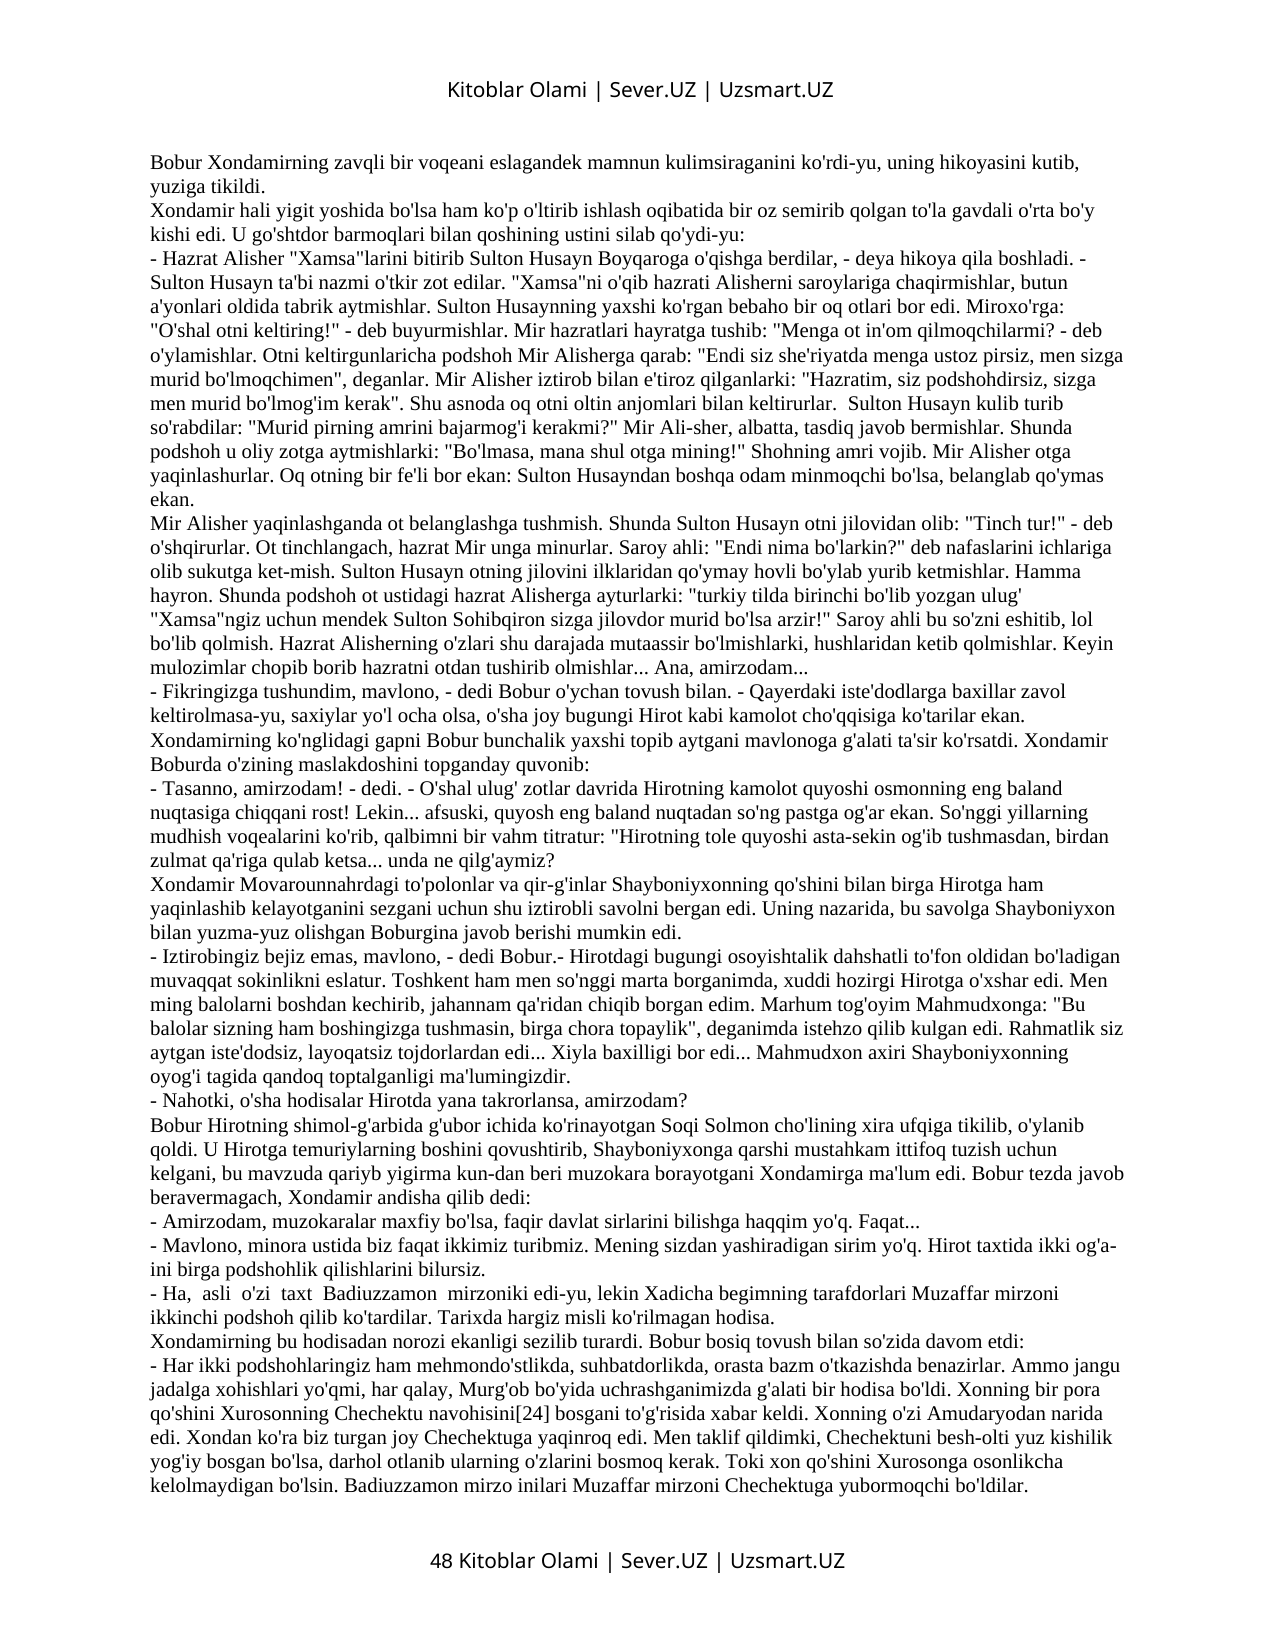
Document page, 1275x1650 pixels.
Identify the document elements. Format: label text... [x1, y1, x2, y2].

text - Fikringizga tushundim, mavlono, - dedi Bobur o'ychan tovush bilan. - Qayerdaki iste'dodlarga baxillar zavol keltirolmasa-yu, saxiylar yo'l ocha olsa, o'sha joy bugungi Hirot kabi kamolot cho'qqisiga ko'tarilar ekan. [150, 679, 1125, 727]
text - Ha, asli o'zi taxt Badiuzzamon mirzoniki edi-yu, lekin Xadicha begimning tarafdorlari Muzaffar mirzoni ikkinchi podshoh qilib ko'tardilar. Tarixda hargiz misli ko'rilmagan hodisa. [150, 1281, 1125, 1329]
text Bobur Hirotning shimol-g'arbida g'ubor ichida ko'rinayotgan Soqi Solmon cho'lining xira ufqiga tikilib, o'ylanib qoldi. U Hirotga temuriylarning boshini qovushtirib, Shayboniyxonga qarshi mustahkam ittifoq tuzish uchun kelgani, bu mavzuda qariyb yigirma kun-dan beri muzokara borayotgani Xondamirga ma'lum edi. Bobur tezda javob beravermagach, Xondamir andisha qilib dedi: [150, 1112, 1125, 1209]
text Xondamirning ko'nglidagi gapni Bobur bunchalik yaxshi topib aytgani mavlonoga g'alati ta'sir ko'rsatdi. Xondamir Boburda o'zining maslakdoshini topganday quvonib: [150, 727, 1125, 776]
text Mir Alisher yaqinlashganda ot belanglashga tushmish. Shunda Sulton Husayn otni jilovidan olib: "Tinch tur!" - deb o'shqirurlar. Ot tinchlangach, hazrat Mir unga minurlar. Saroy ahli: "Endi nima bo'larkin?" deb nafaslarini ichlariga olib sukutga ket-mish. Sulton Husayn otning jilovini ilklaridan qo'ymay hovli bo'ylab yurib ketmishlar. Hamma hayron. Shunda podshoh ot ustidagi hazrat Alisherga ayturlarki: "turkiy tilda birinchi bo'lib yozgan ulug' "Xamsa"ngiz uchun mendek Sulton Sohibqiron sizga jilovdor murid bo'lsa arzir!" Saroy ahli bu so'zni eshitib, lol bo'lib qolmish. Hazrat Alisherning o'zlari shu darajada mutaassir bo'lmishlarki, hushlaridan ketib qolmishlar. Keyin mulozimlar chopib borib hazratni otdan tushirib olmishlar... Ana, amirzodam... [150, 511, 1125, 679]
text - Hazrat Alisher "Xamsa"larini bitirib Sulton Husayn Boyqaroga o'qishga berdilar, - deya hikoya qila boshladi. - Sulton Husayn ta'bi nazmi o'tkir zot edilar. "Xamsa"ni o'qib hazrati Alisherni saroylariga chaqirmishlar, butun a'yonlari oldida tabrik aytmishlar. Sulton Husaynning yaxshi ko'rgan bebaho bir oq otlari bor edi. Miroxo'rga: "O'shal otni keltiring!" - deb buyurmishlar. Mir hazratlari hayratga tushib: "Menga ot in'om qilmoqchilarmi? - deb o'ylamishlar. Otni keltirgunlaricha podshoh Mir Alisherga qarab: "Endi siz she'riyatda menga ustoz pirsiz, men sizga murid bo'lmoqchimen", deganlar. Mir Alisher iztirob bilan e'tiroz qilganlarki: "Hazratim, siz podshohdirsiz, sizga men murid bo'lmog'im kerak". Shu asnoda oq otni oltin anjomlari bilan keltirurlar. Sulton Husayn kulib turib so'rabdilar: "Murid pirning amrini bajarmog'i kerakmi?" Mir Ali-sher, albatta, tasdiq javob bermishlar. Shunda podshoh u oliy zotga aytmishlarki: "Bo'lmasa, mana shul otga mining!" Shohning amri vojib. Mir Alisher otga yaqinlashurlar. Oq otning bir fe'li bor ekan: Sulton Husayndan boshqa odam minmoqchi bo'lsa, belanglab qo'ymas ekan. [150, 246, 1125, 511]
text - Amirzodam, muzokaralar maxfiy bo'lsa, faqir davlat sirlarini bilishga haqqim yo'q. Faqat... [150, 1209, 1125, 1233]
text - Mavlono, minora ustida biz faqat ikkimiz turibmiz. Mening sizdan yashiradigan sirim yo'q. Hirot taxtida ikki og'a-ini birga podshohlik qilishlarini bilursiz. [150, 1233, 1125, 1281]
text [150, 1353, 1125, 1497]
text - Tasanno, amirzodam! - dedi. - O'shal ulug' zotlar davrida Hirotning kamolot quyoshi osmonning eng baland nuqtasiga chiqqani rost! Lekin... afsuski, quyosh eng baland nuqtadan so'ng pastga og'ar ekan. So'nggi yillarning mudhish voqealarini ko'rib, qalbimni bir vahm titratur: "Hirotning tole quyoshi asta-sekin og'ib tushmasdan, birdan zulmat qa'riga qulab ketsa... unda ne qilg'aymiz? [150, 776, 1125, 872]
text Bobur Xondamirning zavqli bir voqeani eslagandek mamnun kulimsiraganini ko'rdi-yu, uning hikoyasini kutib, yuziga tikildi. [150, 150, 1125, 198]
text Xondamirning bu hodisadan norozi ekanligi sezilib turardi. Bobur bosiq tovush bilan so'zida davom etdi: [150, 1329, 1125, 1353]
text Xondamir Movarounnahrdagi to'polonlar va qir-g'inlar Shayboniyxonning qo'shini bilan birga Hirotga ham yaqinlashib kelayotganini sezgani uchun shu iztirobli savolni bergan edi. Uning nazarida, bu savolga Shayboniyxon bilan yuzma-yuz olishgan Boburgina javob berishi mumkin edi. [150, 872, 1125, 944]
text - Nahotki, o'sha hodisalar Hirotda yana takrorlansa, amirzodam? [150, 1088, 1125, 1112]
text - Iztirobingiz bejiz emas, mavlono, - dedi Bobur.- Hirotdagi bugungi osoyishtalik dahshatli to'fon oldidan bo'ladigan muvaqqat sokinlikni eslatur. Toshkent ham men so'nggi marta borganimda, xuddi hozirgi Hirotga o'xshar edi. Men ming balolarni boshdan kechirib, jahannam qa'ridan chiqib borgan edim. Marhum tog'oyim Mahmudxonga: "Bu balolar sizning ham boshingizga tushmasin, birga chora topaylik", deganimda istehzo qilib kulgan edi. Rahmatlik siz aytgan iste'dodsiz, layoqatsiz tojdorlardan edi... Xiyla baxilligi bor edi... Mahmudxon axiri Shayboniyxonning oyog'i tagida qandoq toptalganligi ma'lumingizdir. [150, 944, 1125, 1088]
text Xondamir hali yigit yoshida bo'lsa ham ko'p o'ltirib ishlash oqibatida bir oz semirib qolgan to'la gavdali o'rta bo'y kishi edi. U go'shtdor barmoqlari bilan qoshining ustini silab qo'ydi-yu: [150, 198, 1125, 246]
